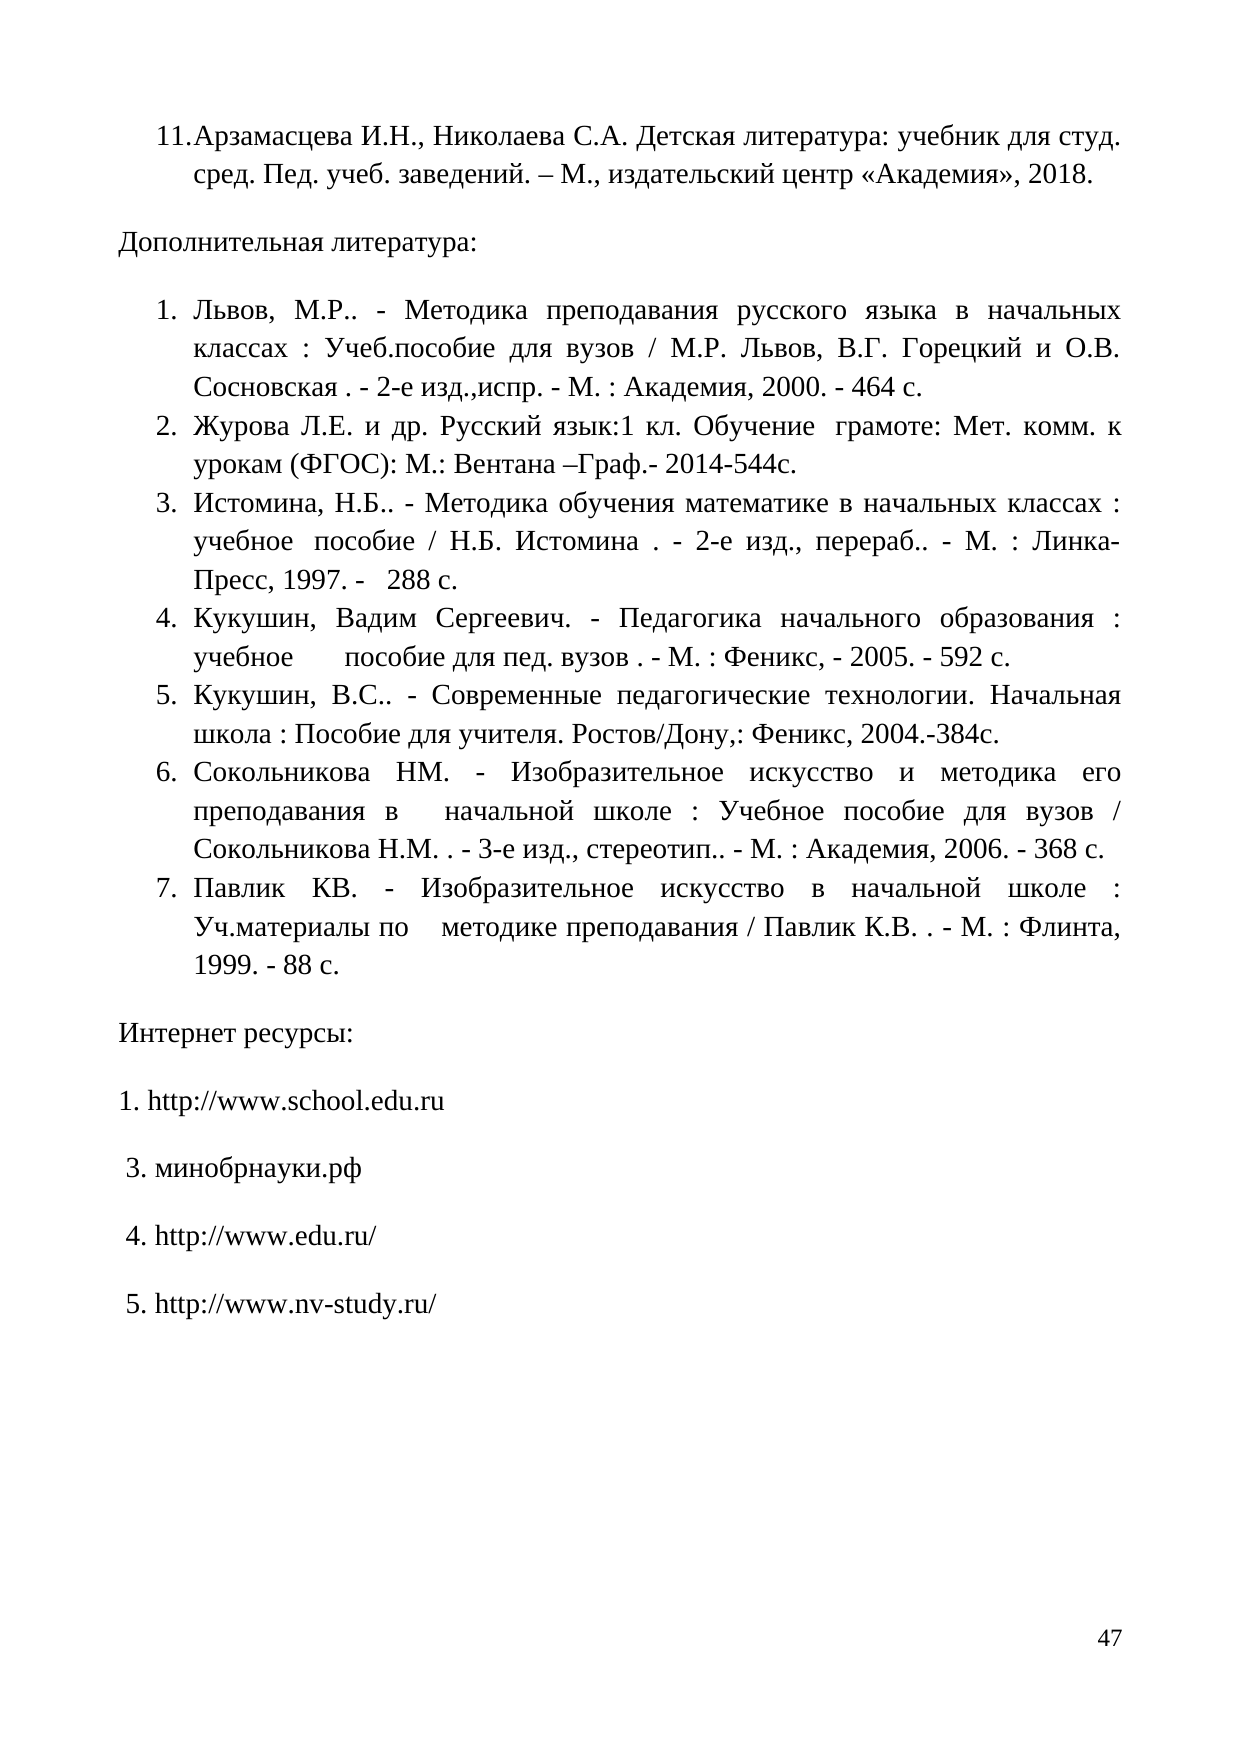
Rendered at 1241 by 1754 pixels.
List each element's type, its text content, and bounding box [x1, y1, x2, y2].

text 4. http://www.edu.ru/ [118, 1218, 1122, 1252]
list Кукушин, В.С.. - Современные педагогические технологии. Начальная школа : Пособие для учителя. Ростов/Дону,: Феникс, 2004.-384с. [156, 677, 1122, 749]
list Сокольникова НМ. - Изобразительное искусство и методика его преподавания в начальной школе : Учебное пособие для вузов / Сокольникова Н.М. . - 3-е изд., стереотип.. - М. : Академия, 2006. - 368 с. [156, 754, 1122, 865]
list Кукушин, Вадим Сергеевич. - Педагогика начального образования : учебное пособие для пед. вузов . - М. : Феникс, - 2005. - 592 с. [156, 600, 1122, 672]
text 5. http://www.nv-study.ru/ [118, 1286, 1122, 1319]
list Журова Л.Е. и др. Русский язык:1 кл. Обучение грамоте: Мет. комм. к урокам (ФГОС): М.: Вентана –Граф.- 2014-544с. [156, 408, 1122, 480]
list Истомина, Н.Б.. - Методика обучения математике в начальных классах : учебное пособие / Н.Б. Истомина . - 2-е изд., перераб.. - М. : Линка-Пресс, 1997. - 288 с. [156, 485, 1122, 595]
list Львов, М.Р.. - Методика преподавания русского языка в начальных классах : Учеб.пособие для вузов / М.Р. Львов, В.Г. Горецкий и О.В. Сосновская . - 2-е изд.,испр. - М. : Академия, 2000. - 464 с. [156, 292, 1122, 403]
text 3. минобрнауки.рф [118, 1150, 1122, 1184]
text 1. http://www.school.edu.ru [118, 1083, 1122, 1116]
text Дополнительная литература: [118, 224, 1122, 258]
list Павлик КВ. - Изобразительное искусство в начальной школе : Уч.материалы по методике преподавания / Павлик К.В. . - М. : Флинта, 1999. - 88 с. [156, 870, 1122, 981]
list Арзамасцева И.Н., Николаева С.А. Детская литература: учебник для студ. сред. Пед. учеб. заведений. – М., издательский центр «Академия», 2018. [156, 118, 1122, 190]
text Интернет ресурсы: [118, 1015, 1122, 1048]
